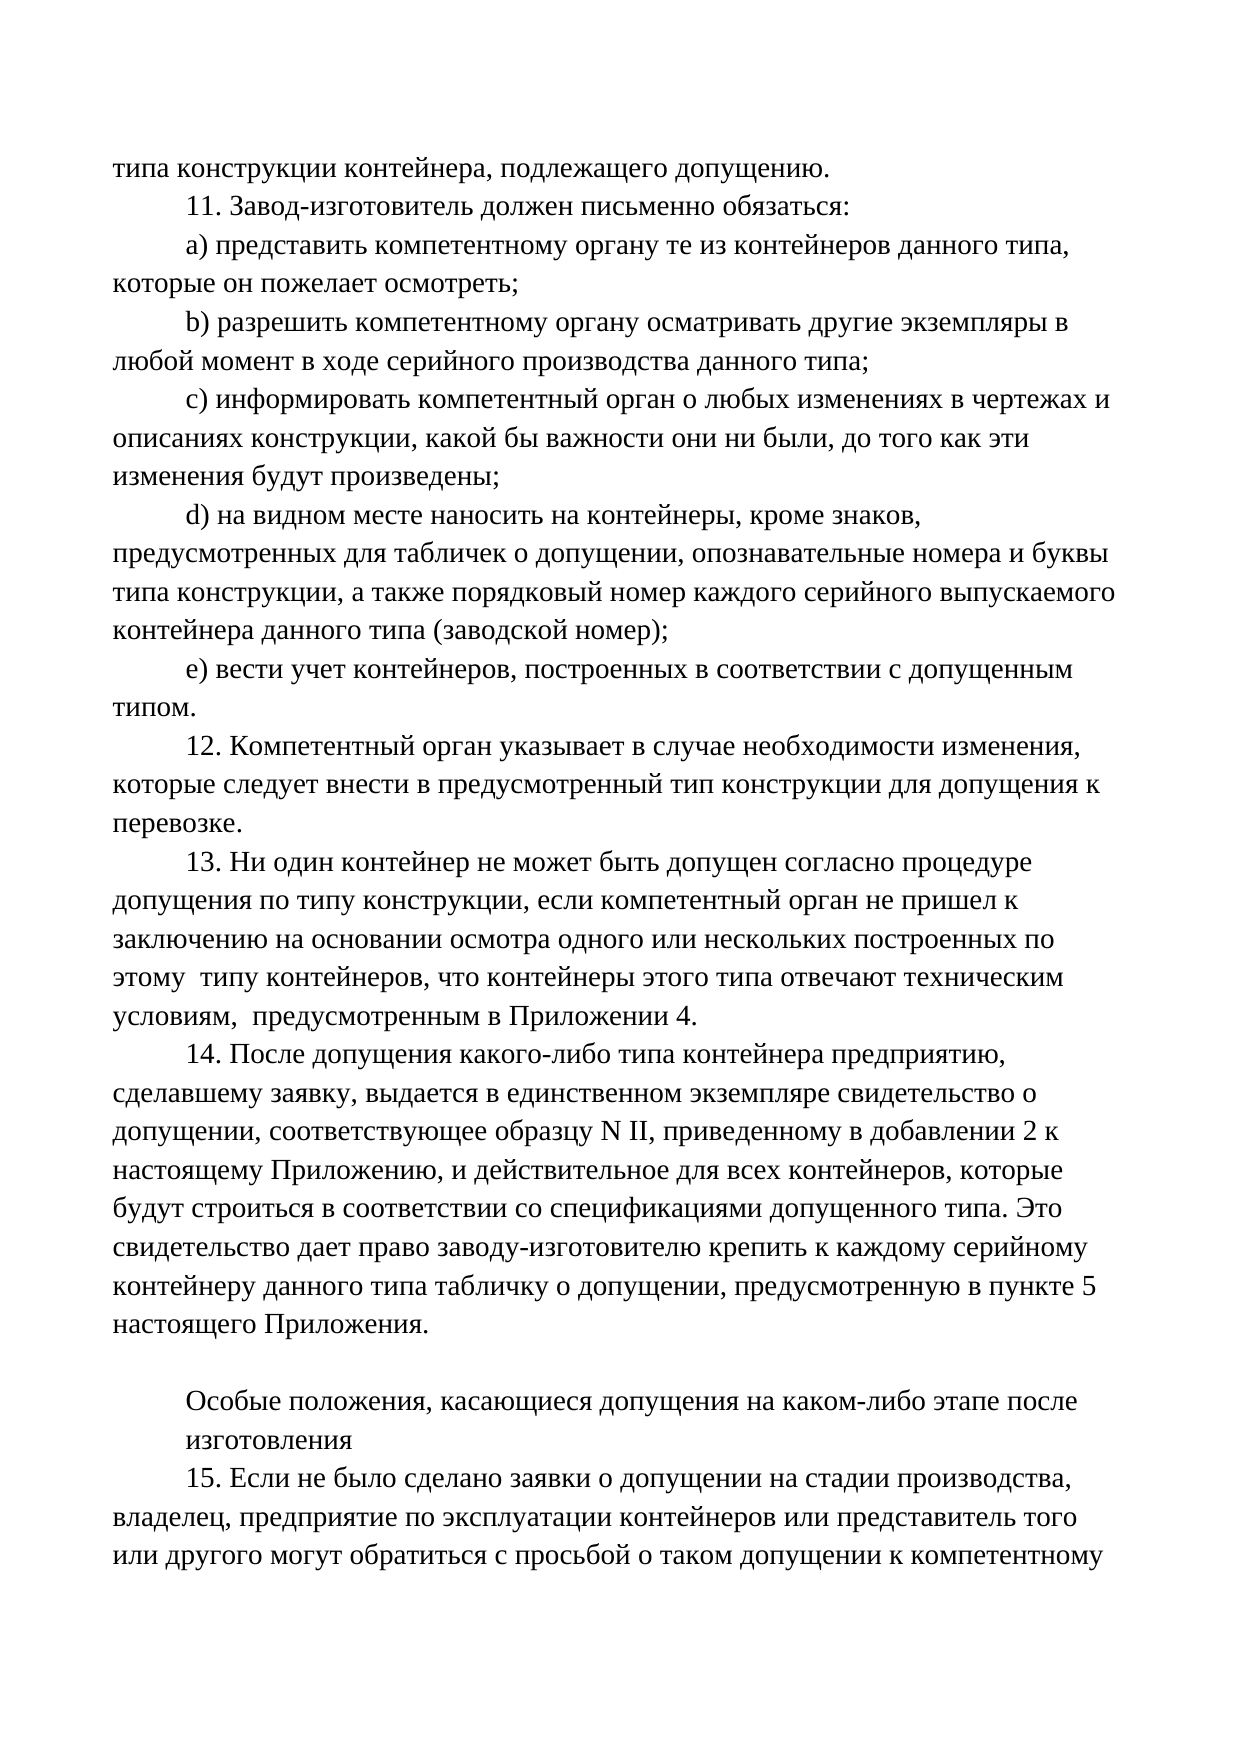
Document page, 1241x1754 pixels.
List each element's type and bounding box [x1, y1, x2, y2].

text [112, 150, 1128, 1571]
